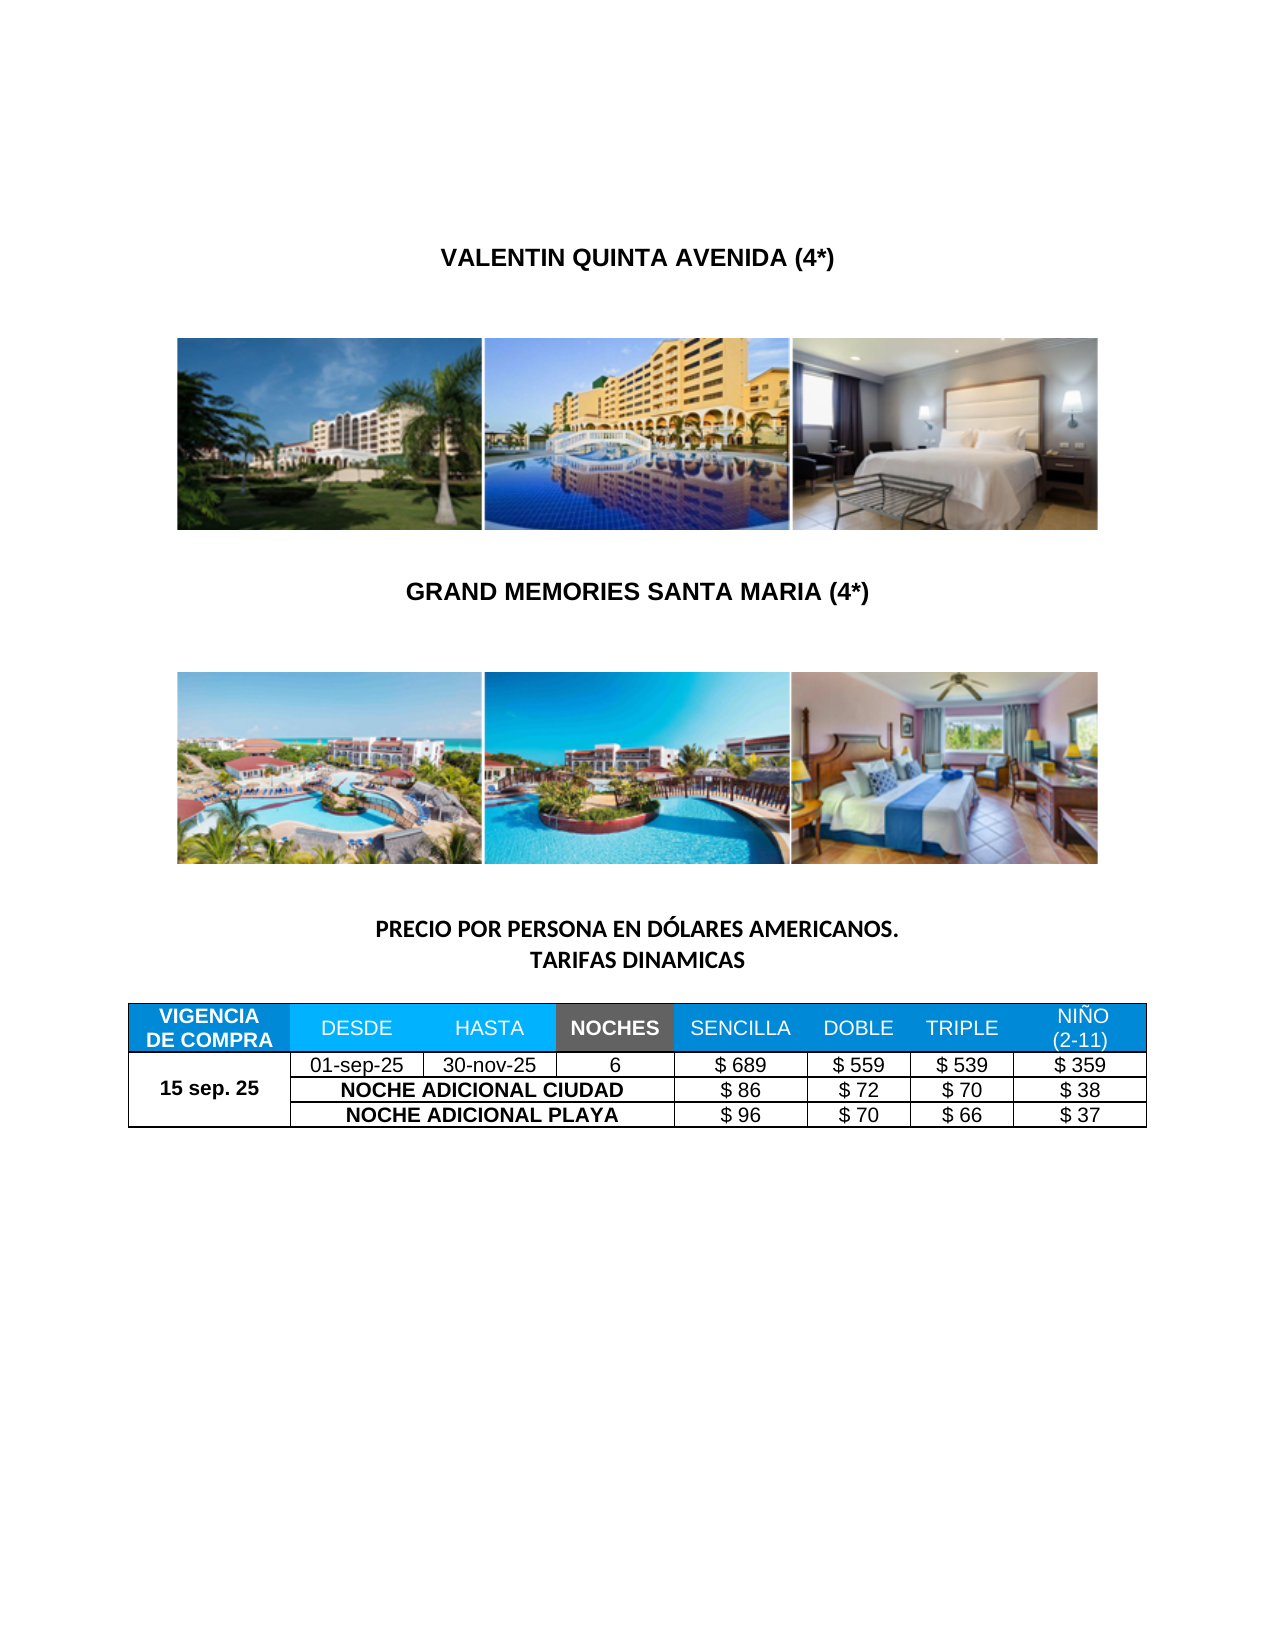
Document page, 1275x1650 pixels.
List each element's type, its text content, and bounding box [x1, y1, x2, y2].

table_cell $ 37 [1014, 1103, 1146, 1126]
table_cell 6 [557, 1053, 674, 1076]
table_cell $ 70 [911, 1078, 1013, 1101]
text PRECIO POR PERSONA EN DÓLARES AMERICANOS. [177, 913, 1098, 944]
table_header TRIPLE [910, 1004, 1014, 1051]
text TARIFAS DINAMICAS [177, 944, 1098, 974]
table_header DESDE [290, 1004, 423, 1051]
table_header NOCHES [556, 1004, 674, 1051]
table_cell NOCHE ADICIONAL CIUDAD [291, 1078, 674, 1101]
table_cell $ 86 [675, 1078, 807, 1101]
table_header SENCILLA [674, 1004, 807, 1051]
table_cell $ 539 [911, 1053, 1013, 1076]
table_header VIGENCIA DE COMPRA [129, 1004, 290, 1051]
table_cell NOCHE ADICIONAL PLAYA [291, 1103, 674, 1126]
table_cell $ 66 [911, 1103, 1013, 1126]
table_cell $ 96 [675, 1103, 807, 1126]
table_cell $ 38 [1014, 1078, 1146, 1101]
picture [177, 338, 1098, 530]
table_header HASTA [423, 1004, 556, 1051]
table_header DOBLE [807, 1004, 910, 1051]
table_cell $ 359 [1014, 1053, 1146, 1076]
picture [177, 672, 1098, 864]
table_cell 15 sep. 25 [129, 1053, 290, 1126]
table_cell 01-sep-25 [291, 1053, 423, 1076]
table_cell $ 70 [808, 1103, 910, 1126]
table_cell 30-nov-25 [424, 1053, 556, 1076]
text GRAND MEMORIES SANTA MARIA (4*) [177, 577, 1098, 606]
table_cell $ 559 [808, 1053, 910, 1076]
text VALENTIN QUINTA AVENIDA (4*) [177, 243, 1098, 272]
table_header NIÑO (2-11) [1014, 1004, 1146, 1051]
table_cell $ 689 [675, 1053, 807, 1076]
table_cell $ 72 [808, 1078, 910, 1101]
